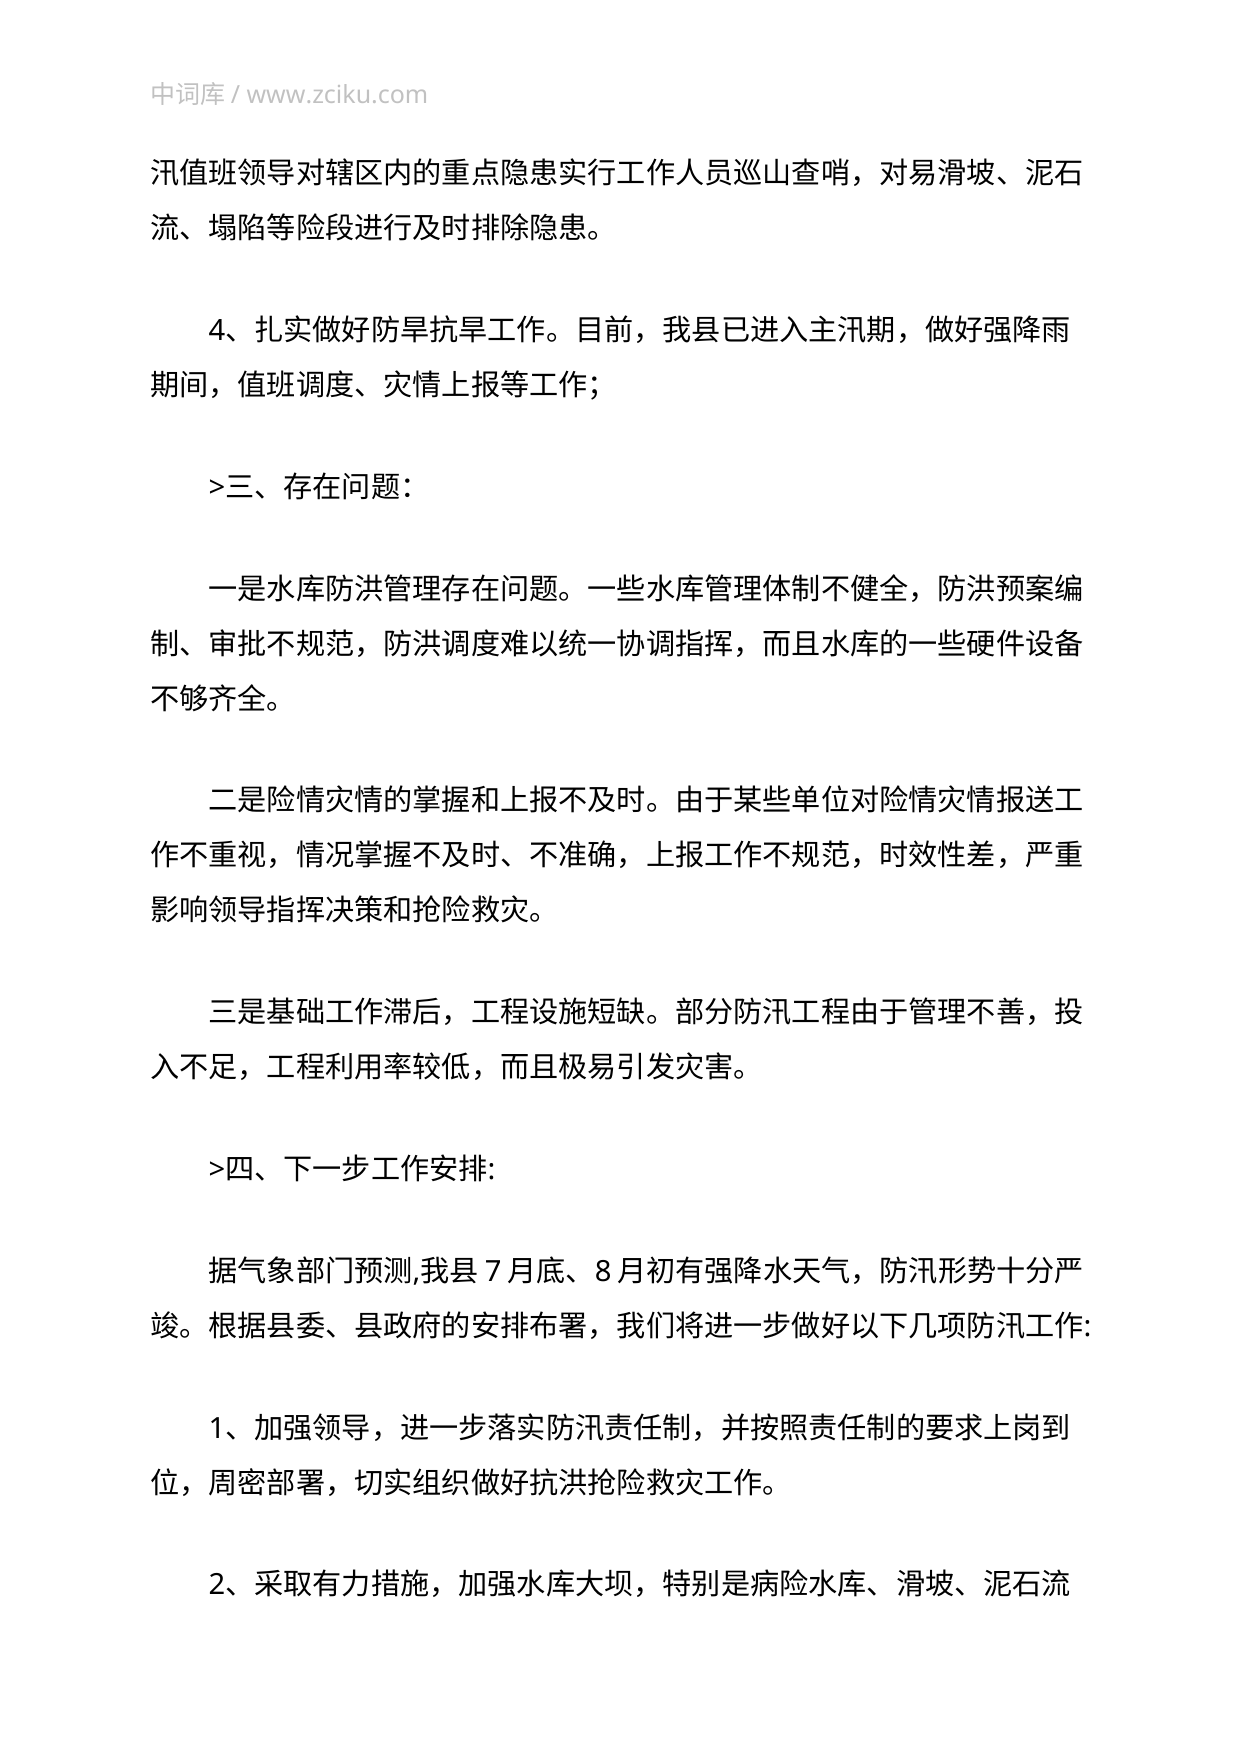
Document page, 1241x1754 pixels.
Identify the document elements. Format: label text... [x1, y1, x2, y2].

text 一是水库防洪管理存在问题。一些水库管理体制不健全，防洪预案编制、审批不规范，防洪调度难以统一协调指挥，而且水库的一些硬件设备不够齐全。 [150, 565, 1090, 717]
text >四、下一步工作安排: [150, 1145, 1090, 1188]
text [150, 1561, 1090, 1603]
text 据气象部门预测,我县7月底、8月初有强降水天气，防汛形势十分严竣。根据县委、县政府的安排布署，我们将进一步做好以下几项防汛工作: [150, 1247, 1090, 1344]
text >三、存在问题： [150, 463, 1090, 506]
text 4、扎实做好防旱抗旱工作。目前，我县已进入主汛期，做好强降雨期间，值班调度、灾情上报等工作； [150, 307, 1090, 404]
text 三是基础工作滞后，工程设施短缺。部分防汛工程由于管理不善，投入不足，工程利用率较低，而且极易引发灾害。 [150, 988, 1090, 1086]
text 1、加强领导，进一步落实防汛责任制，并按照责任制的要求上岗到位，周密部署，切实组织做好抗洪抢险救灾工作。 [150, 1404, 1090, 1501]
text 二是险情灾情的掌握和上报不及时。由于某些单位对险情灾情报送工作不重视，情况掌握不及时、不准确，上报工作不规范，时效性差，严重影响领导指挥决策和抢险救灾。 [150, 777, 1090, 929]
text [150, 150, 1090, 247]
